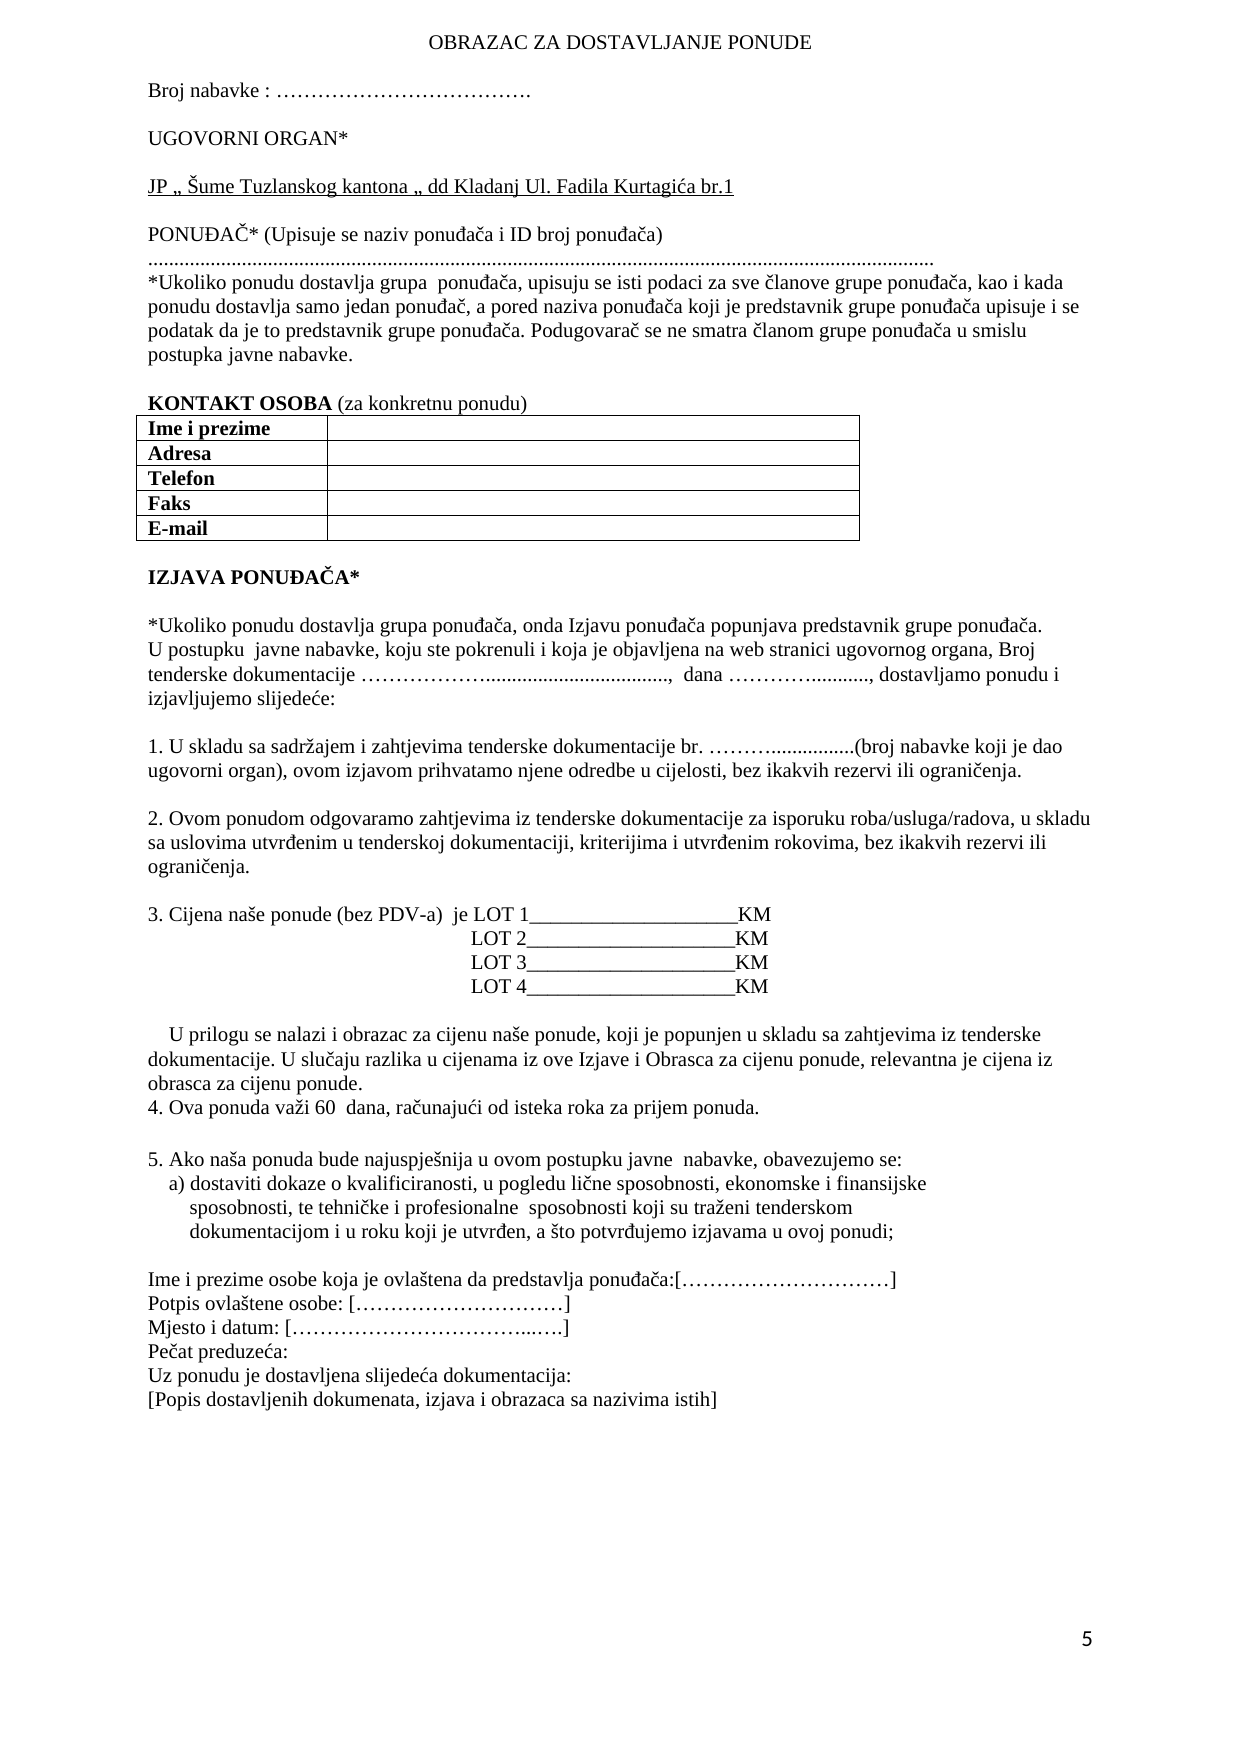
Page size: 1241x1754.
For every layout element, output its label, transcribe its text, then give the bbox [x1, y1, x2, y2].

text 3. Cijena naše ponude (bez PDV-a) je LOT 1____________________KM [148, 902, 1092, 926]
text Pečat preduzeća: [148, 1339, 1092, 1363]
text Mjesto i datum: [……………………………...….] [148, 1315, 1092, 1339]
table_cell E-mail [137, 516, 327, 540]
table_cell Telefon [137, 466, 327, 490]
text LOT 2____________________KM [148, 926, 1092, 950]
text JP „ Šume Tuzlanskog kantona „ dd Kladanj Ul. Fadila Kurtagića br.1 [148, 174, 1092, 198]
text Uz ponudu je dostavljena slijedeća dokumentacija: [148, 1363, 1092, 1387]
table_cell Faks [137, 491, 327, 515]
table_header [328, 416, 859, 440]
text a) dostaviti dokaze o kvalificiranosti, u pogledu lične sposobnosti, ekonomske i finansijske [148, 1171, 1092, 1195]
text UGOVORNI ORGAN* [148, 126, 1092, 150]
table_header Ime i prezime [137, 416, 327, 440]
text KONTAKT OSOBA (za konkretnu ponudu) [148, 391, 1092, 414]
text Ime i prezime osobe koja je ovlaštena da predstavlja ponuđača:[…………………………] [148, 1267, 1092, 1291]
table_cell [328, 441, 859, 465]
text LOT 4____________________KM [148, 974, 1092, 998]
text Potpis ovlaštene osobe: […………………………] [148, 1291, 1092, 1315]
table_cell [328, 466, 859, 490]
text PONUĐAČ* (Upisuje se naziv ponuđača i ID broj ponuđača) [148, 222, 1092, 246]
text ....................................................................................................................................................... [148, 246, 1092, 270]
text 1. U skladu sa sadržajem i zahtjevima tenderske dokumentacije br. ………................(broj nabavke koji je dao ugovorni organ), ovom izjavom prihvatamo njene odredbe u cijelosti, bez ikakvih rezervi ili ograničenja. [148, 734, 1092, 782]
table_cell [328, 516, 859, 540]
text U prilogu se nalazi i obrazac za cijenu naše ponude, koji je popunjen u skladu sa zahtjevima iz tenderske dokumentacije. U slučaju razlika u cijenama iz ove Izjave i Obrasca za cijenu ponude, relevantna je cijena iz obrasca za cijenu ponude. [148, 1022, 1092, 1094]
text LOT 3____________________KM [148, 950, 1092, 974]
text *Ukoliko ponudu dostavlja grupa ponuđača, onda Izjavu ponuđača popunjava predstavnik grupe ponuđača. [148, 613, 1092, 637]
text Broj nabavke : ………………………………. [148, 78, 1092, 102]
text sposobnosti, te tehničke i profesionalne sposobnosti koji su traženi tenderskom [148, 1195, 1092, 1219]
text dokumentacijom i u roku koji je utvrđen, a što potvrđujemo izjavama u ovoj ponudi; [148, 1219, 1092, 1243]
table_cell Adresa [137, 441, 327, 465]
text *Ukoliko ponudu dostavlja grupa ponuđača, upisuju se isti podaci za sve članove grupe ponuđača, kao i kada ponudu dostavlja samo jedan ponuđač, a pored naziva ponuđača koji je predstavnik grupe ponuđača upisuje i se podatak da je to predstavnik grupe ponuđača. Podugovarač se ne smatra članom grupe ponuđača u smislu postupka javne nabavke. [148, 270, 1092, 366]
text 4. Ova ponuda važi 60 dana, računajući od isteka roka za prijem ponuda. [148, 1094, 1092, 1119]
text IZJAVA PONUĐAČA* [148, 565, 1092, 589]
text OBRAZAC ZA DOSTAVLJANJE PONUDE [148, 29, 1092, 54]
table_cell [328, 491, 859, 515]
text [Popis dostavljenih dokumenata, izjava i obrazaca sa nazivima istih] [148, 1387, 1092, 1411]
text U postupku javne nabavke, koju ste pokrenuli i koja je objavljena na web stranici ugovornog organa, Broj tenderske dokumentacije ………………..................................., dana …………..........., dostavljamo ponudu i izjavljujemo slijedeće: [148, 637, 1092, 709]
text 2. Ovom ponudom odgovaramo zahtjevima iz tenderske dokumentacije za isporuku roba/usluga/radova, u skladu sa uslovima utvrđenim u tenderskoj dokumentaciji, kriterijima i utvrđenim rokovima, bez ikakvih rezervi ili ograničenja. [148, 806, 1092, 878]
text 5. Ako naša ponuda bude najuspješnija u ovom postupku javne nabavke, obavezujemo se: [148, 1147, 1092, 1171]
